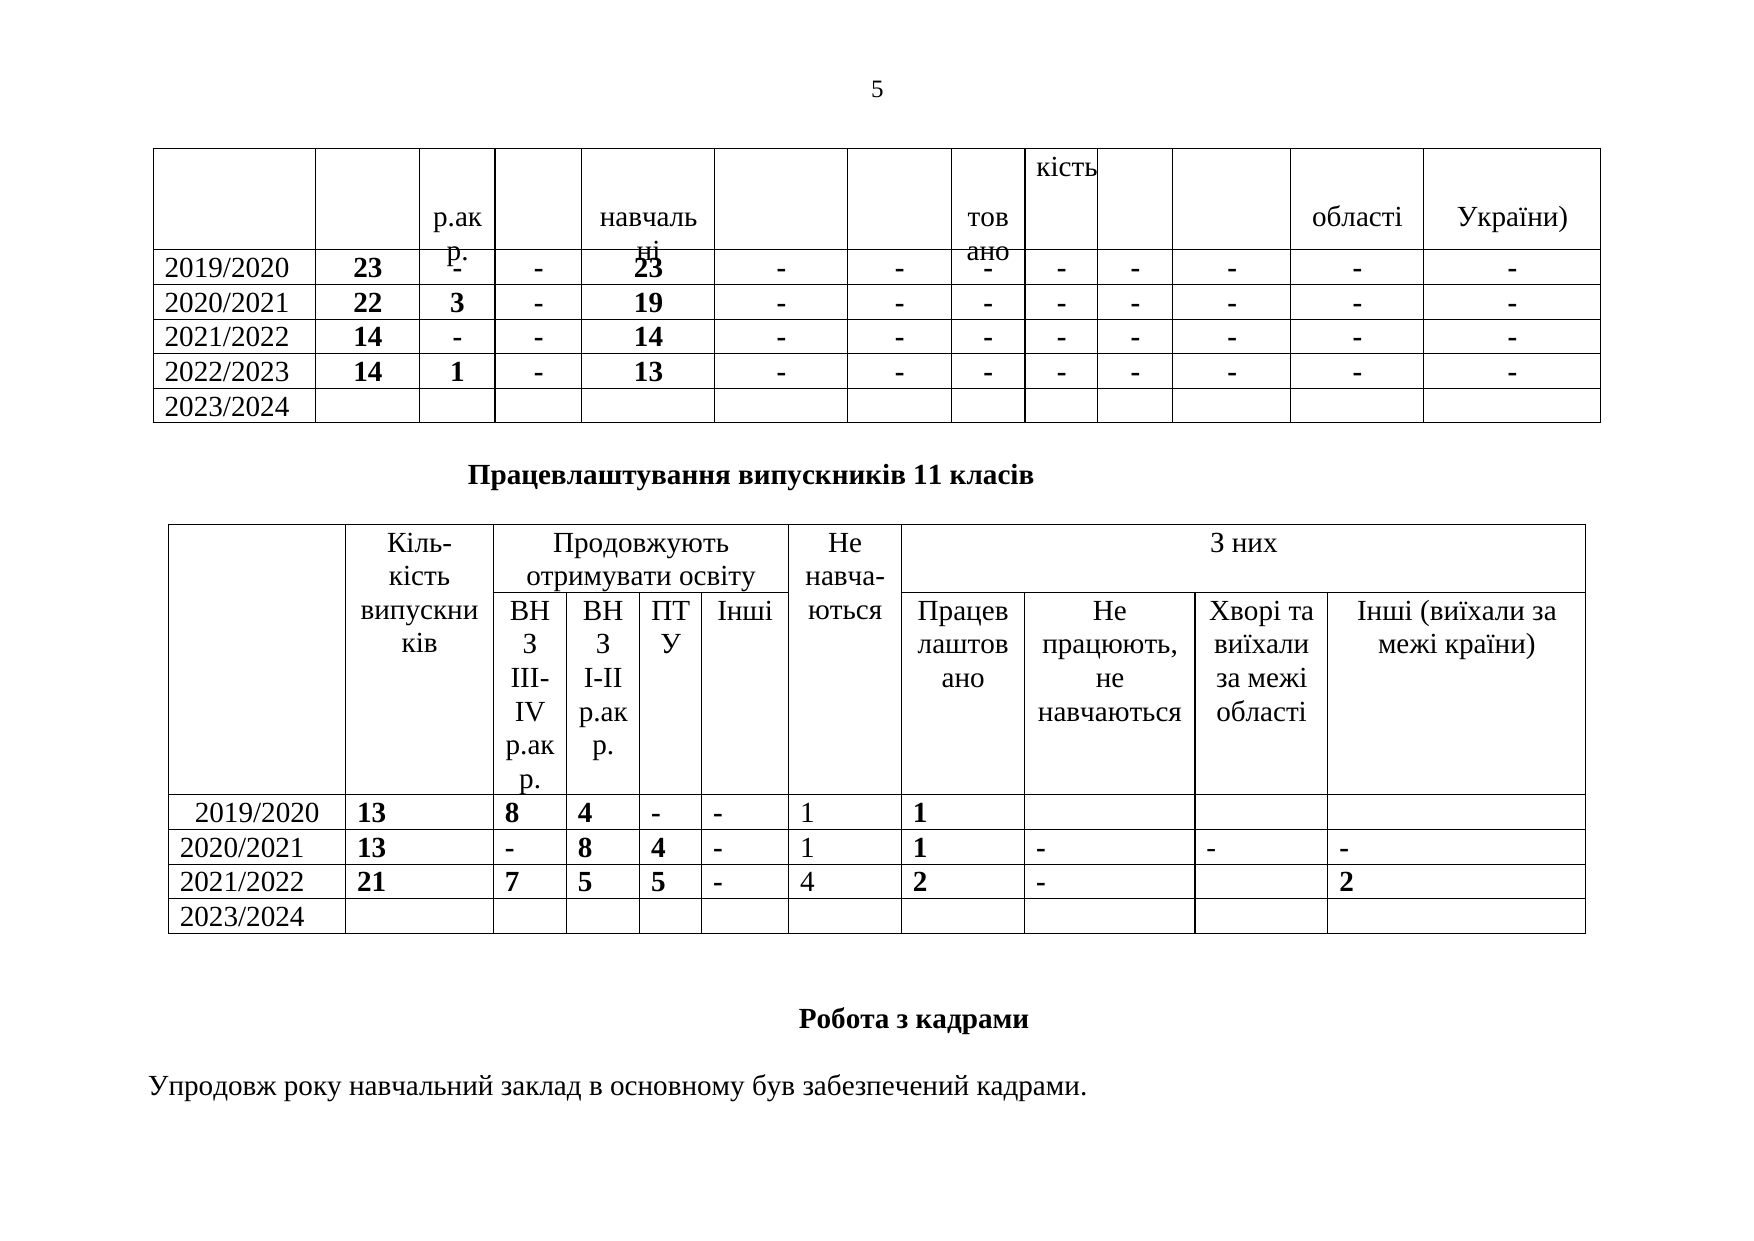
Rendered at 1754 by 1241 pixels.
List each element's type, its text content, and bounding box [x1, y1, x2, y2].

table_cell - [952, 285, 1024, 318]
table_cell - [1026, 320, 1097, 353]
table_cell 1 [789, 795, 901, 829]
table_cell - [1173, 250, 1290, 284]
table_cell - [1026, 250, 1097, 284]
table_cell [1098, 389, 1172, 422]
table_cell ПТУ [640, 593, 701, 794]
table_cell 2022/2023 [154, 354, 315, 388]
table_cell 2020/2021 [154, 285, 315, 318]
table_cell 1 [902, 830, 1024, 863]
table_cell Не працюють, не навчаються [1025, 593, 1194, 794]
table_cell Інші [702, 593, 788, 794]
table_cell [1026, 389, 1097, 422]
table_cell 2023/2024 [154, 389, 315, 422]
table_cell - [1098, 285, 1172, 318]
table_cell - [715, 320, 847, 353]
table_header [169, 525, 345, 794]
table_cell - [494, 830, 566, 863]
table_cell [952, 389, 1024, 422]
table_cell Працевлаштовано [902, 593, 1024, 794]
table_cell - [1173, 320, 1290, 353]
table_cell 2019/2020 [169, 795, 345, 829]
table_cell [1025, 795, 1194, 829]
table_cell 5 [640, 865, 701, 898]
table_cell [640, 899, 701, 933]
table_cell [1173, 389, 1290, 422]
table_cell 8 [494, 795, 566, 829]
table_cell - [496, 285, 581, 318]
table_cell Хворі та виїхали за межі області [1196, 593, 1327, 794]
table_cell - [1424, 354, 1600, 388]
table_cell 4 [789, 865, 901, 898]
table_cell [1025, 899, 1194, 933]
table_cell - [715, 285, 847, 318]
table_cell 5 [567, 865, 639, 898]
table_cell - [1025, 830, 1194, 863]
table_cell 14 [316, 354, 419, 388]
table_cell - [848, 250, 951, 284]
table_cell 4 [640, 830, 701, 863]
text Упродовж року навчальний заклад в основному був забезпечений кадрами. [88, 1068, 1665, 1101]
table_cell 2021/2022 [154, 320, 315, 353]
table_cell [567, 899, 639, 933]
table_cell [902, 899, 1024, 933]
table_cell - [1196, 830, 1327, 863]
table_cell Інші (виїхали за межі країни) [1328, 593, 1585, 794]
table_cell - [952, 320, 1024, 353]
table_cell [1328, 795, 1585, 829]
table_cell 2020/2021 [169, 830, 345, 863]
table_cell 1 [902, 795, 1024, 829]
table_cell 13 [346, 830, 493, 863]
table_cell - [1424, 250, 1600, 284]
table_cell ВНЗ ІІІ-ІV р.акр. [494, 593, 566, 794]
table_cell - [952, 354, 1024, 388]
table_cell [702, 899, 788, 933]
table_cell [1196, 865, 1327, 898]
table_header Не навча-ються [789, 525, 901, 794]
table_cell - [952, 250, 1024, 284]
table_cell 19 [582, 285, 714, 318]
table_cell 2023/2024 [169, 899, 345, 933]
text Працевлаштування випускників 11 класів [88, 457, 1665, 490]
table_cell [789, 899, 901, 933]
table_cell [1424, 389, 1600, 422]
table_cell ПІБ [1098, 149, 1172, 249]
table_cell 4 [567, 795, 639, 829]
table_cell - [1026, 354, 1097, 388]
table_cell 22 [316, 285, 419, 318]
table_cell 23 [582, 250, 714, 284]
table_cell 2019/2020 [154, 250, 315, 284]
table_cell - [1291, 320, 1423, 353]
table_cell - [1098, 250, 1172, 284]
table_cell 1 [789, 830, 901, 863]
table_cell - [496, 320, 581, 353]
table_cell - [1025, 865, 1194, 898]
table_cell 13 [582, 354, 714, 388]
table_cell - [496, 354, 581, 388]
table_cell - [1173, 285, 1290, 318]
table_cell 3 [420, 285, 494, 318]
table_cell 14 [316, 320, 419, 353]
table_cell - [715, 354, 847, 388]
table_cell - [1424, 320, 1600, 353]
text Робота з кадрами [88, 1001, 1665, 1034]
table_cell 2 [1328, 865, 1585, 898]
table_cell - [1098, 354, 1172, 388]
table_cell [420, 389, 494, 422]
table_cell 8 [567, 830, 639, 863]
table_cell - [1173, 354, 1290, 388]
table_cell - [1098, 320, 1172, 353]
table_cell 7 [494, 865, 566, 898]
table_cell - [496, 250, 581, 284]
table_cell - [702, 830, 788, 863]
table_cell [715, 389, 847, 422]
table_cell - [848, 354, 951, 388]
table_cell [1328, 899, 1585, 933]
table_header З них [902, 525, 1585, 592]
table_cell [316, 389, 419, 422]
table_cell - [1291, 250, 1423, 284]
table_cell [582, 389, 714, 422]
table_cell 14 [582, 320, 714, 353]
table_cell - [1424, 285, 1600, 318]
table_cell [1196, 899, 1327, 933]
table_cell - [715, 250, 847, 284]
table_cell - [1026, 285, 1097, 318]
table_cell - [702, 865, 788, 898]
table_cell 2 [902, 865, 1024, 898]
table_cell - [1291, 285, 1423, 318]
table_cell - [848, 320, 951, 353]
table_cell - [640, 795, 701, 829]
table_cell - [1291, 354, 1423, 388]
table_cell - [702, 795, 788, 829]
table_cell [1196, 795, 1327, 829]
table_cell [346, 899, 493, 933]
table_cell 2021/2022 [169, 865, 345, 898]
table_cell 21 [346, 865, 493, 898]
table_cell Кіль кість [1026, 149, 1097, 249]
table_cell [848, 389, 951, 422]
table_cell 13 [346, 795, 493, 829]
table_cell Адреса [1173, 149, 1290, 249]
table_cell [1291, 389, 1423, 422]
table_cell ВНЗ І-ІІ р.акр. [567, 593, 639, 794]
table_cell 23 [316, 250, 419, 284]
table_header Кіль- кість випускників [346, 525, 493, 794]
table_cell [494, 899, 566, 933]
table_cell - [420, 320, 494, 353]
table_cell 1 [420, 354, 494, 388]
table_cell [496, 389, 581, 422]
table_header Продовжують отримувати освіту [494, 525, 788, 592]
table_cell - [848, 285, 951, 318]
table_cell - [1328, 830, 1585, 863]
table_cell - [420, 250, 494, 284]
